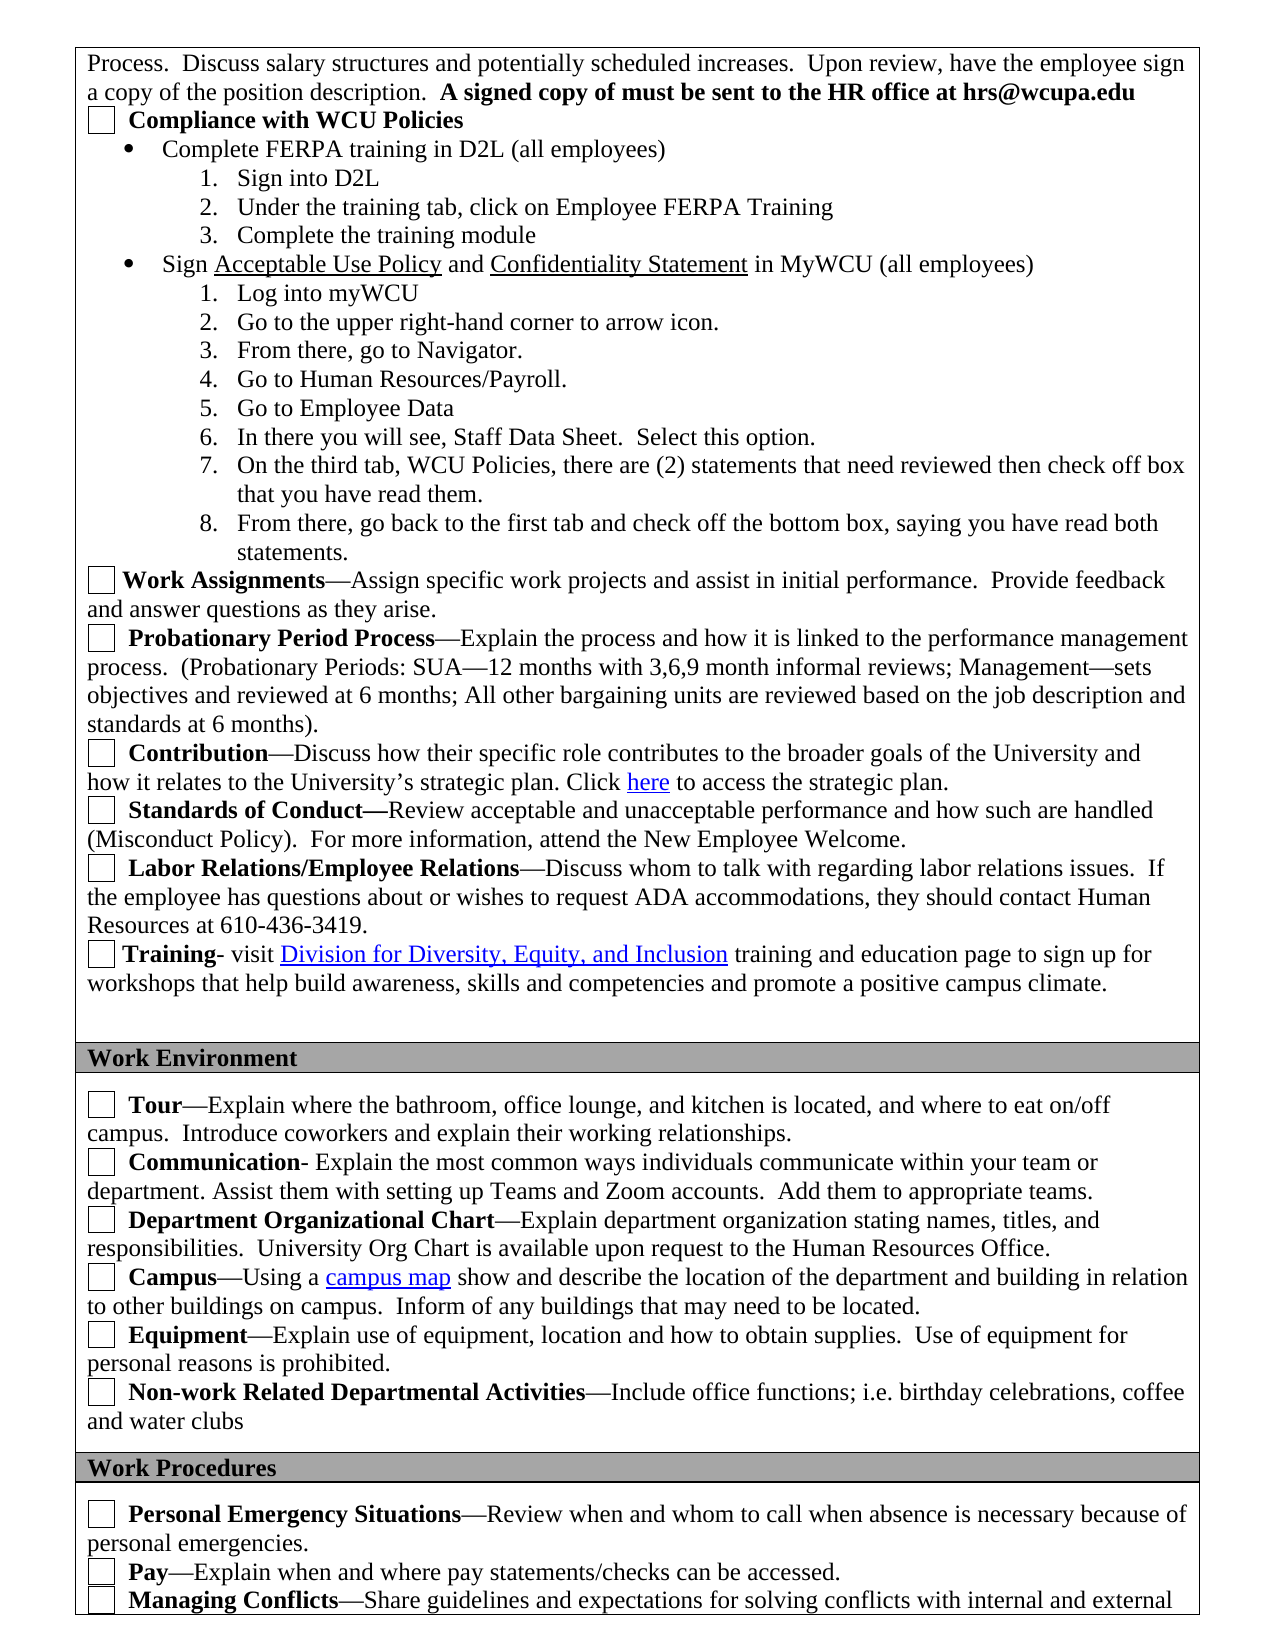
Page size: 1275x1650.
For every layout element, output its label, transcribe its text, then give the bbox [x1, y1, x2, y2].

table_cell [76, 48, 1199, 1042]
table_cell Tour—Explain where the bathroom, office lounge, and kitchen is located, and where to eat on/off campus. Introduce coworkers and explain their working relationships. Communication- Explain the most common ways individuals communicate within your team or department. Assist them with setting up Teams and Zoom accounts. Add them to appropriate teams. Department Organizational Chart—Explain department organization stating names, titles, and responsibilities. University Org Chart is available upon request to the Human Resources Office. Campus—Using a campus map show and describe the location of the department and building in relation to other buildings on campus. Inform of any buildings that may need to be located. Equipment—Explain use of equipment, location and how to obtain supplies. Use of equipment for personal reasons is prohibited. Non-work Related Departmental Activities—Include office functions; i.e. birthday celebrations, coffee and water clubs [76, 1073, 1199, 1452]
table_cell Work Procedures [76, 1453, 1199, 1481]
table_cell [76, 1483, 1199, 1614]
table_cell Work Environment [76, 1043, 1199, 1072]
